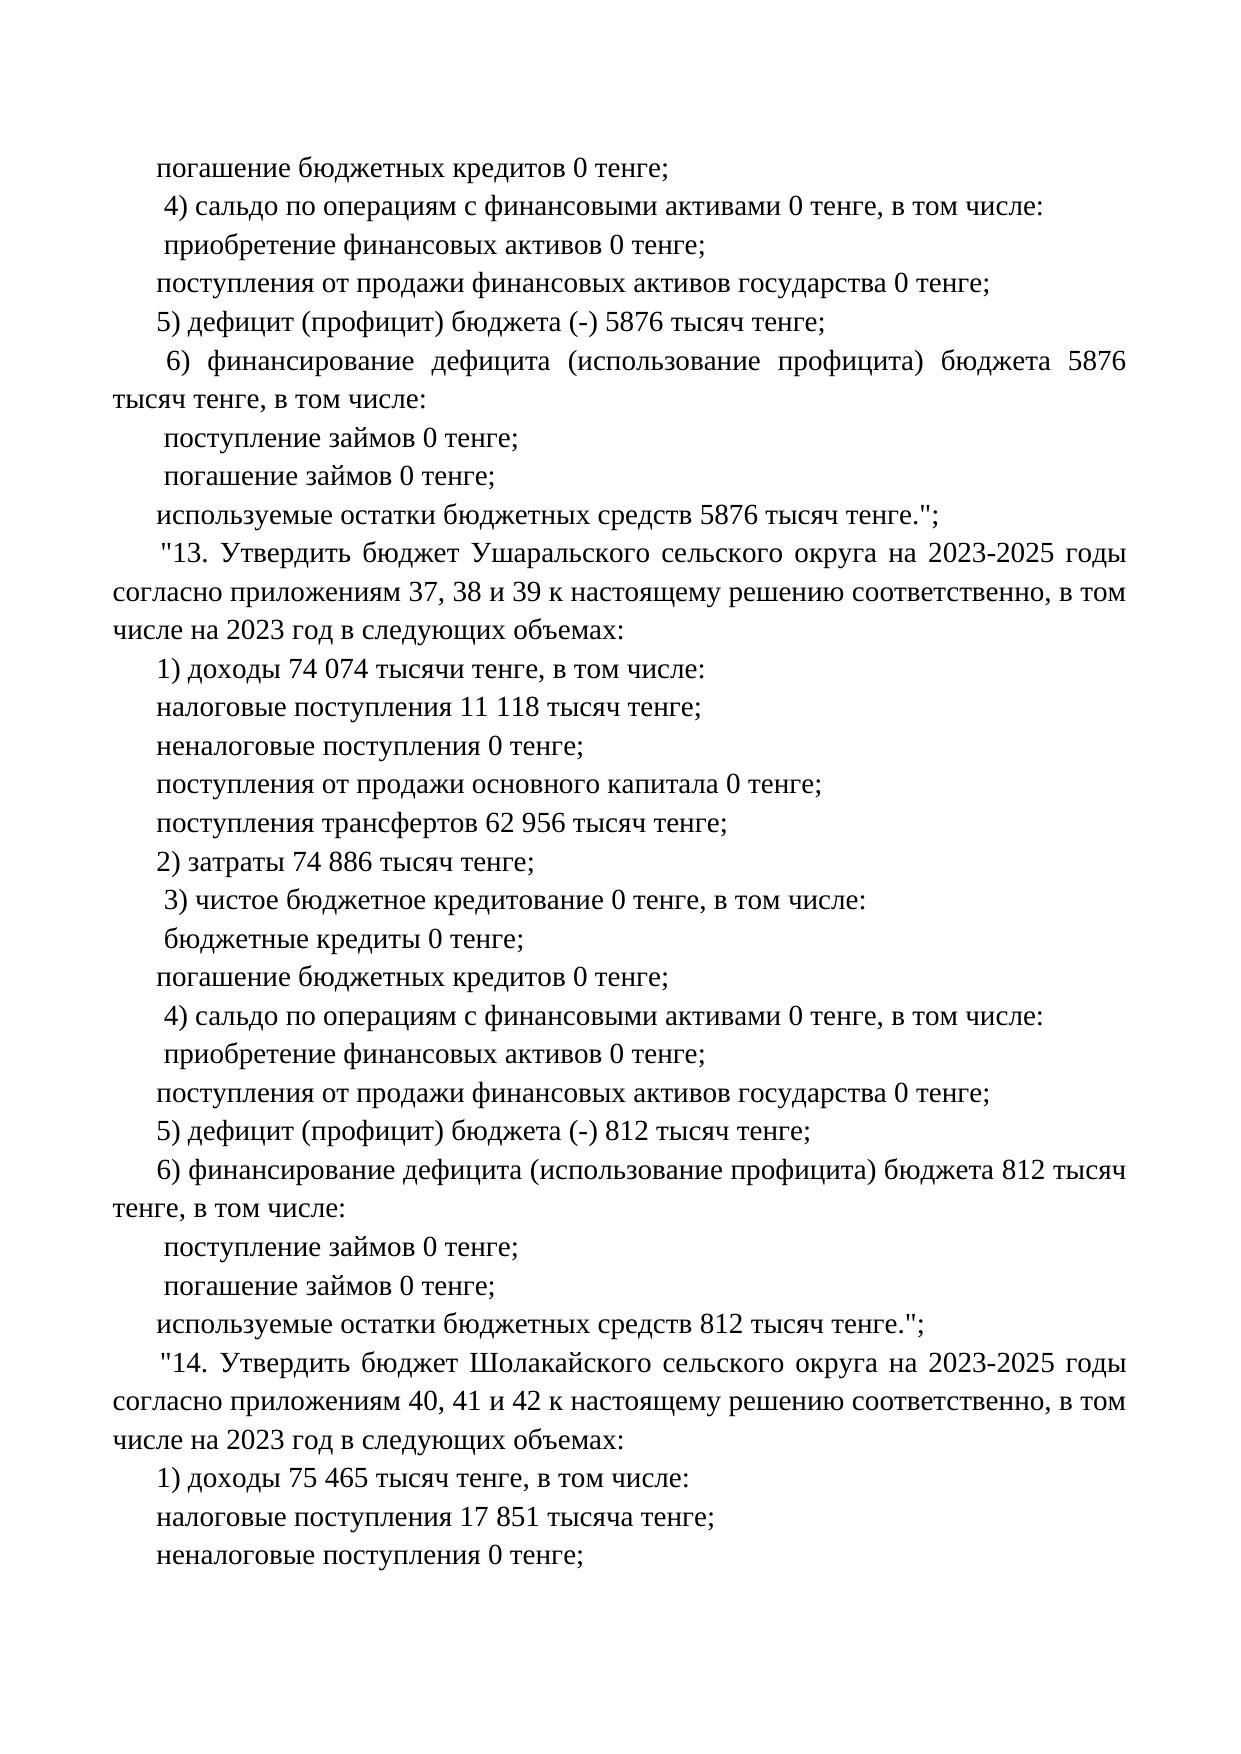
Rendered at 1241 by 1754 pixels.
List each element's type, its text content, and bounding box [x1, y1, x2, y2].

text "14. Утвердить бюджет Шолакайского сельского округа на 2023-2025 годы согласно приложениям 40, 41 и 42 к настоящему решению соответственно, в том числе на 2023 год в следующих объемах: [112, 1345, 1128, 1455]
text 3) чистое бюджетное кредитование 0 тенге, в том числе: [112, 882, 1128, 916]
text поступление займов 0 тенге; [112, 1229, 1128, 1263]
text поступление займов 0 тенге; [112, 420, 1128, 453]
text погашение займов 0 тенге; [112, 458, 1128, 492]
text поступления от продажи основного капитала 0 тенге; [112, 767, 1128, 800]
text приобретение финансовых активов 0 тенге; [112, 1036, 1128, 1070]
text погашение займов 0 тенге; [112, 1268, 1128, 1301]
text 1) доходы 75 465 тысяч тенге, в том числе: [112, 1460, 1128, 1494]
text поступления от продажи финансовых активов государства 0 тенге; [112, 1075, 1128, 1108]
text 2) затраты 74 886 тысяч тенге; [112, 844, 1128, 877]
text приобретение финансовых активов 0 тенге; [112, 227, 1128, 261]
text 6) финансирование дефицита (использование профицита) бюджета 5876 тысяч тенге, в том числе: [112, 343, 1128, 415]
text используемые остатки бюджетных средств 5876 тысяч тенге."; [112, 497, 1128, 530]
text погашение бюджетных кредитов 0 тенге; [112, 959, 1128, 993]
text 1) доходы 74 074 тысячи тенге, в том числе: [112, 651, 1128, 684]
text используемые остатки бюджетных средств 812 тысяч тенге."; [112, 1306, 1128, 1340]
text 6) финансирование дефицита (использование профицита) бюджета 812 тысяч тенге, в том числе: [112, 1152, 1128, 1224]
text 4) сальдо по операциям с финансовыми активами 0 тенге, в том числе: [112, 998, 1128, 1031]
text "13. Утвердить бюджет Ушаральского сельского округа на 2023-2025 годы согласно приложениям 37, 38 и 39 к настоящему решению соответственно, в том числе на 2023 год в следующих объемах: [112, 535, 1128, 646]
text поступления от продажи финансовых активов государства 0 тенге; [112, 266, 1128, 299]
text неналоговые поступления 0 тенге; [112, 728, 1128, 762]
text неналоговые поступления 0 тенге; [112, 1537, 1128, 1571]
text 5) дефицит (профицит) бюджета (-) 5876 тысяч тенге; [112, 304, 1128, 338]
text 4) сальдо по операциям с финансовыми активами 0 тенге, в том числе: [112, 188, 1128, 222]
text погашение бюджетных кредитов 0 тенге; [112, 150, 1128, 183]
text бюджетные кредиты 0 тенге; [112, 921, 1128, 954]
text 5) дефицит (профицит) бюджета (-) 812 тысяч тенге; [112, 1113, 1128, 1147]
text налоговые поступления 17 851 тысяча тенге; [112, 1499, 1128, 1532]
text налоговые поступления 11 118 тысяч тенге; [112, 689, 1128, 723]
text поступления трансфертов 62 956 тысяч тенге; [112, 805, 1128, 839]
